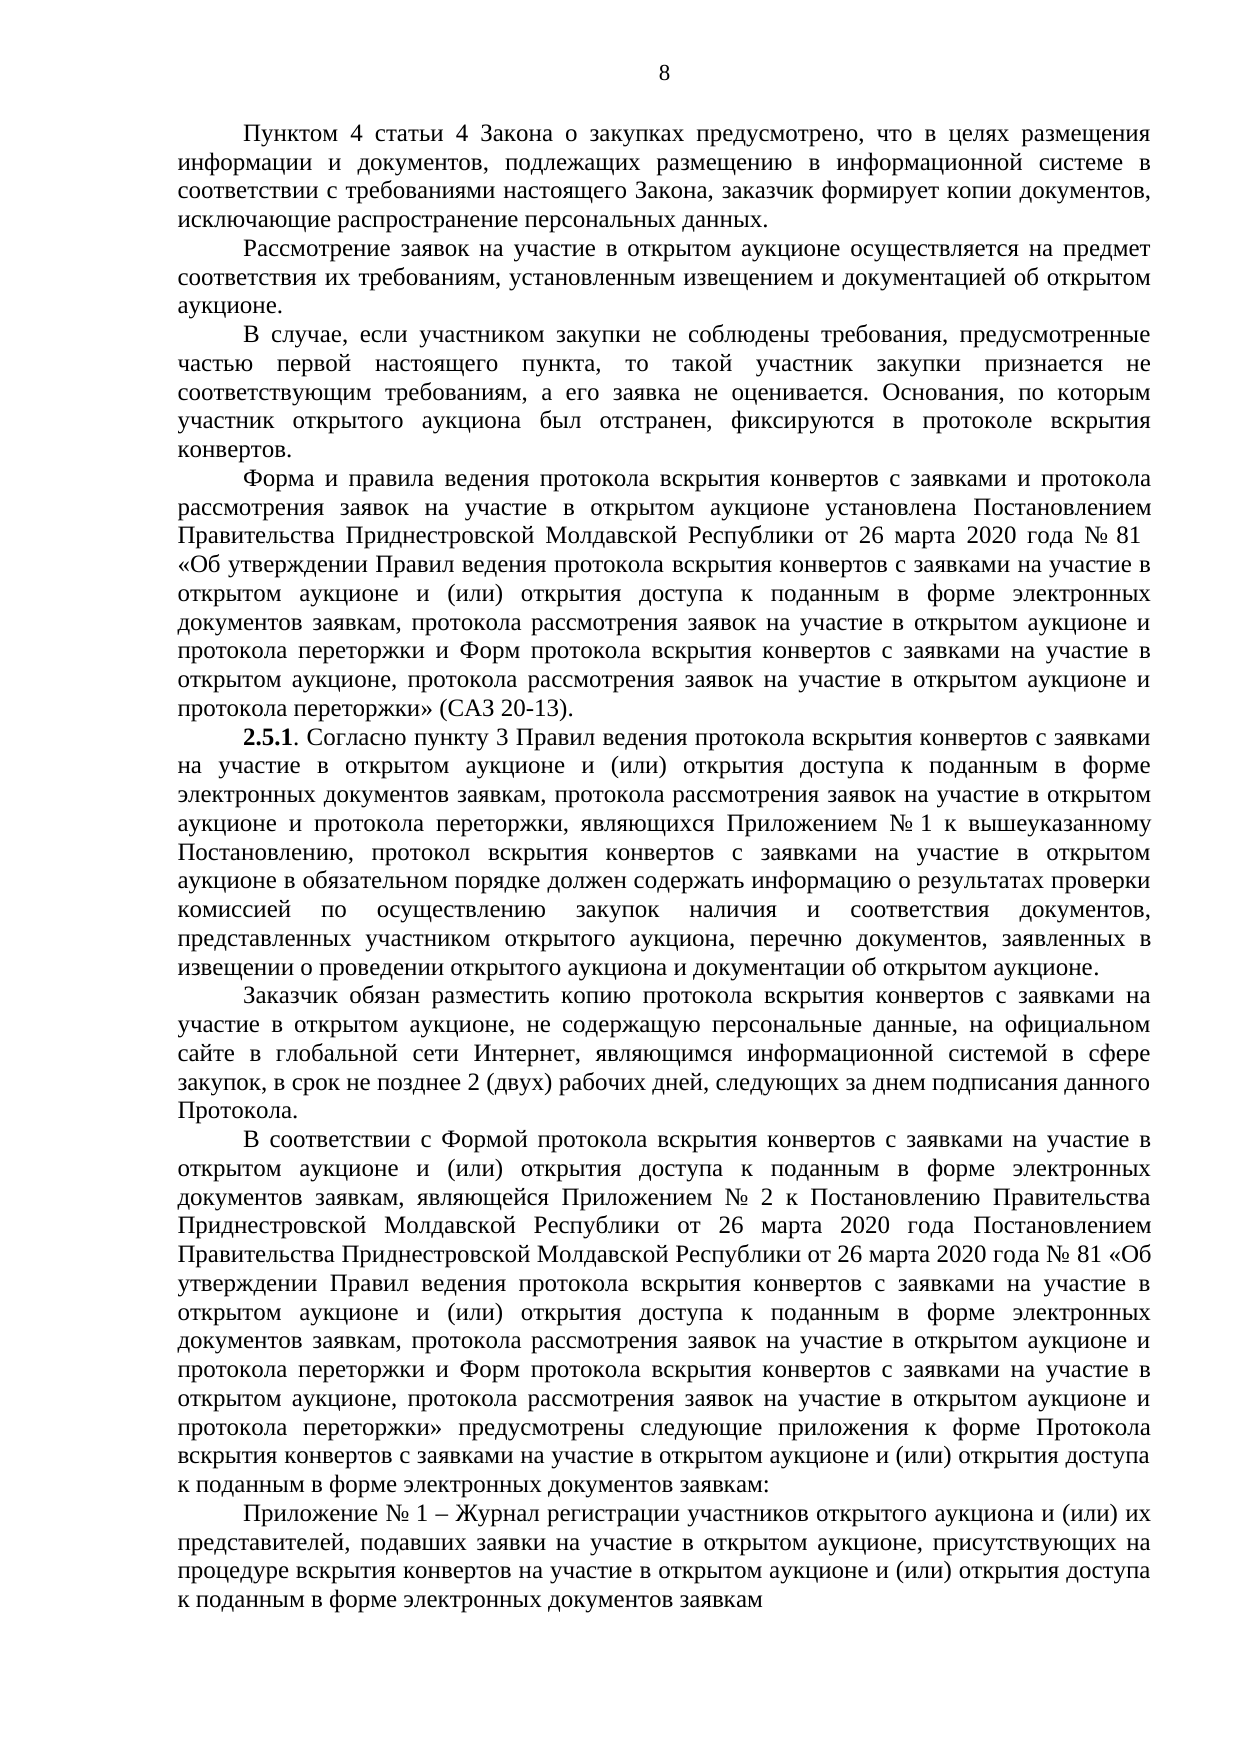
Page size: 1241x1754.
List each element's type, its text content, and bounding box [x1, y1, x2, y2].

text Рассмотрение заявок на участие в открытом аукционе осуществляется на предмет соответствия их требованиям, установленным извещением и документацией об открытом аукционе. [177, 233, 1152, 319]
text В случае, если участником закупки не соблюдены требования, предусмотренные частью первой настоящего пункта, то такой участник закупки признается не соответствующим требованиям, а его заявка не оценивается. Основания, по которым участник открытого аукциона был отстранен, фиксируются в протоколе вскрытия конвертов. [177, 319, 1152, 463]
text В соответствии с Формой протокола вскрытия конвертов с заявками на участие в открытом аукционе и (или) открытия доступа к поданным в форме электронных документов заявкам, являющейся Приложением № 2 к Постановлению Правительства Приднестровской Молдавской Республики от 26 марта 2020 года Постановлением Правительства Приднестровской Молдавской Республики от 26 марта 2020 года № 81 «Об утверждении Правил ведения протокола вскрытия конвертов с заявками на участие в открытом аукционе и (или) открытия доступа к поданным в форме электронных документов заявкам, протокола рассмотрения заявок на участие в открытом аукционе и протокола переторжки и Форм протокола вскрытия конвертов с заявками на участие в открытом аукционе, протокола рассмотрения заявок на участие в открытом аукционе и протокола переторжки» предусмотрены следующие приложения к форме Протокола вскрытия конвертов с заявками на участие в открытом аукционе и (или) открытия доступа к поданным в форме электронных документов заявкам: [177, 1124, 1152, 1498]
text Пунктом 4 статьи 4 Закона о закупках предусмотрено, что в целях размещения информации и документов, подлежащих размещению в информационной системе в соответствии с требованиями настоящего Закона, заказчик формирует копии документов, исключающие распространение персональных данных. [177, 118, 1152, 233]
text Заказчик обязан разместить копию протокола вскрытия конвертов с заявками на участие в открытом аукционе, не содержащую персональные данные, на официальном сайте в глобальной сети Интернет, являющимся информационной системой в сфере закупок, в срок не позднее 2 (двух) рабочих дней, следующих за днем подписания данного Протокола. [177, 981, 1152, 1124]
text 2.5.1. Согласно пункту 3 Правил ведения протокола вскрытия конвертов с заявками на участие в открытом аукционе и (или) открытия доступа к поданным в форме электронных документов заявкам, протокола рассмотрения заявок на участие в открытом аукционе и протокола переторжки, являющихся Приложением № 1 к вышеуказанному Постановлению, протокол вскрытия конвертов с заявками на участие в открытом аукционе в обязательном порядке должен содержать информацию о результатах проверки комиссией по осуществлению закупок наличия и соответствия документов, представленных участником открытого аукциона, перечню документов, заявленных в извещении о проведении открытого аукциона и документации об открытом аукционе. [177, 722, 1152, 981]
text Форма и правила ведения протокола вскрытия конвертов с заявками и протокола рассмотрения заявок на участие в открытом аукционе установлена Постановлением Правительства Приднестровской Молдавской Республики от 26 марта 2020 года № 81 «Об утверждении Правил ведения протокола вскрытия конвертов с заявками на участие в открытом аукционе и (или) открытия доступа к поданным в форме электронных документов заявкам, протокола рассмотрения заявок на участие в открытом аукционе и протокола переторжки и Форм протокола вскрытия конвертов с заявками на участие в открытом аукционе, протокола рассмотрения заявок на участие в открытом аукционе и протокола переторжки» (САЗ 20-13). [177, 463, 1152, 722]
text Приложение № 1 – Журнал регистрации участников открытого аукциона и (или) их представителей, подавших заявки на участие в открытом аукционе, присутствующих на процедуре вскрытия конвертов на участие в открытом аукционе и (или) открытия доступа к поданным в форме электронных документов заявкам [177, 1498, 1152, 1613]
